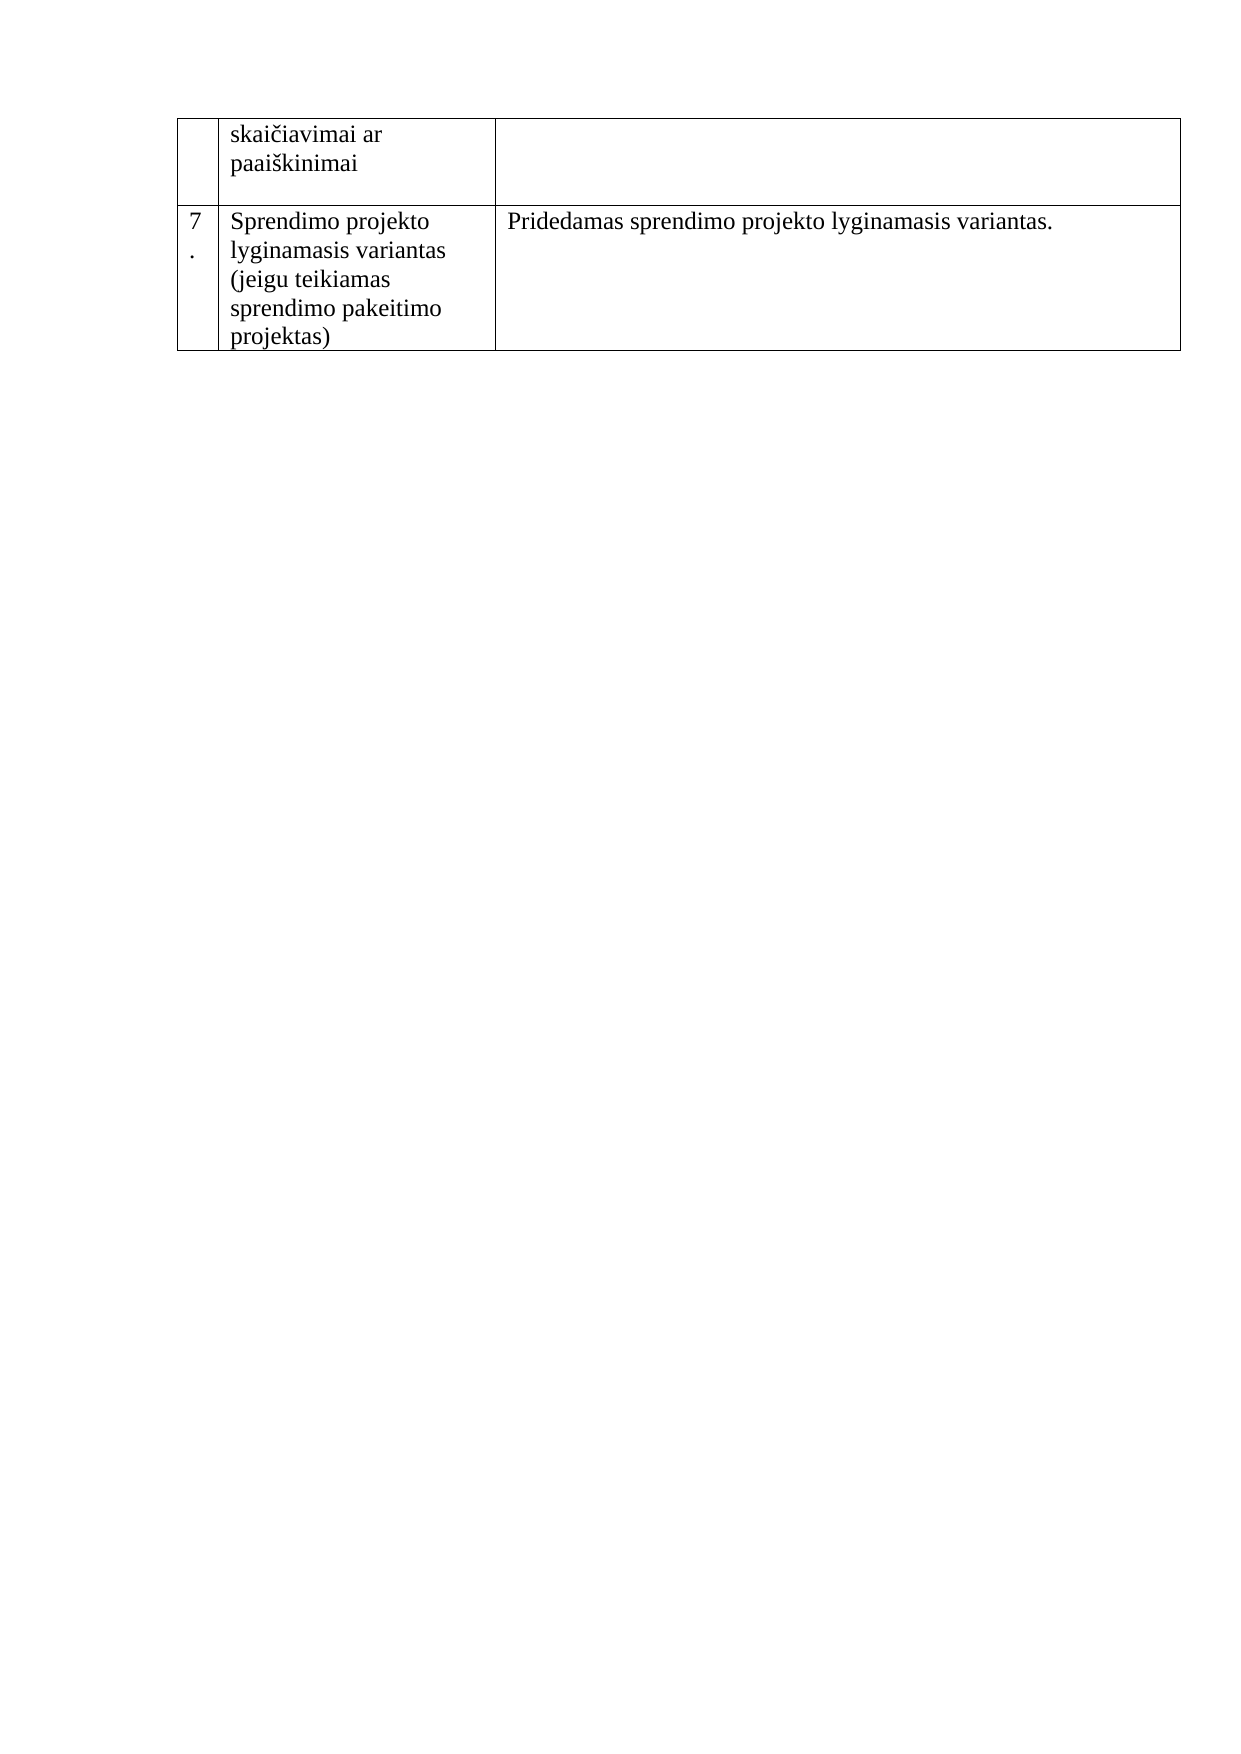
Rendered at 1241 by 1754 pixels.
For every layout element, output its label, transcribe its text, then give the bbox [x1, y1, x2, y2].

table_cell – [496, 119, 1180, 205]
table_cell Pridedamas sprendimo projekto lyginamasis variantas. [496, 206, 1180, 350]
table_cell Sprendimo projekto lyginamasis variantas (jeigu teikiamas sprendimo pakeitimo projektas) [219, 206, 495, 350]
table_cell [219, 119, 495, 205]
table_cell 7. [178, 206, 218, 350]
table_cell 6. [178, 119, 218, 205]
